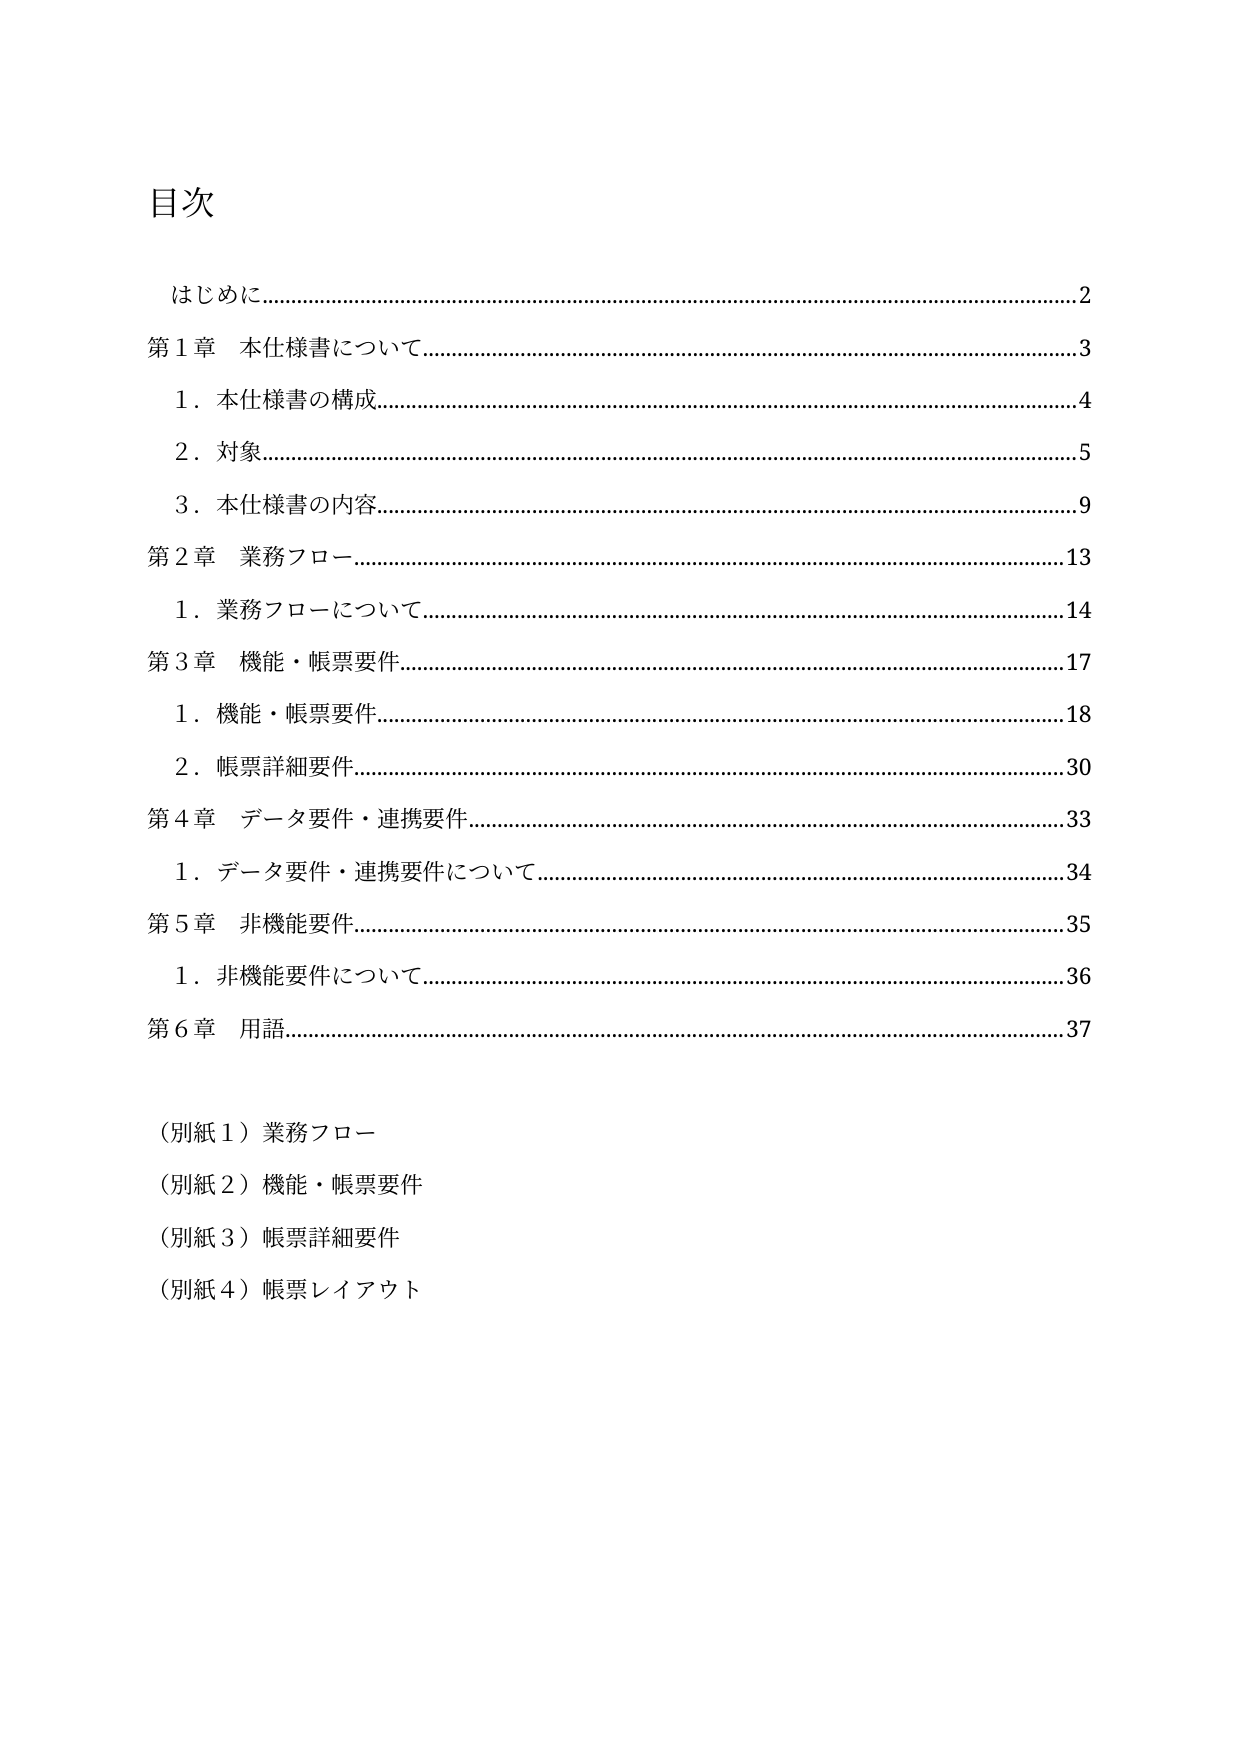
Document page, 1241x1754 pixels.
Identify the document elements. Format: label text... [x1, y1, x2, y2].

text （別紙３）帳票詳細要件 [148, 1220, 1092, 1253]
text （別紙２）機能・帳票要件 [148, 1168, 1092, 1201]
text （別紙４）帳票レイアウト [148, 1272, 1092, 1305]
text （別紙１）業務フロー [148, 1115, 1092, 1148]
